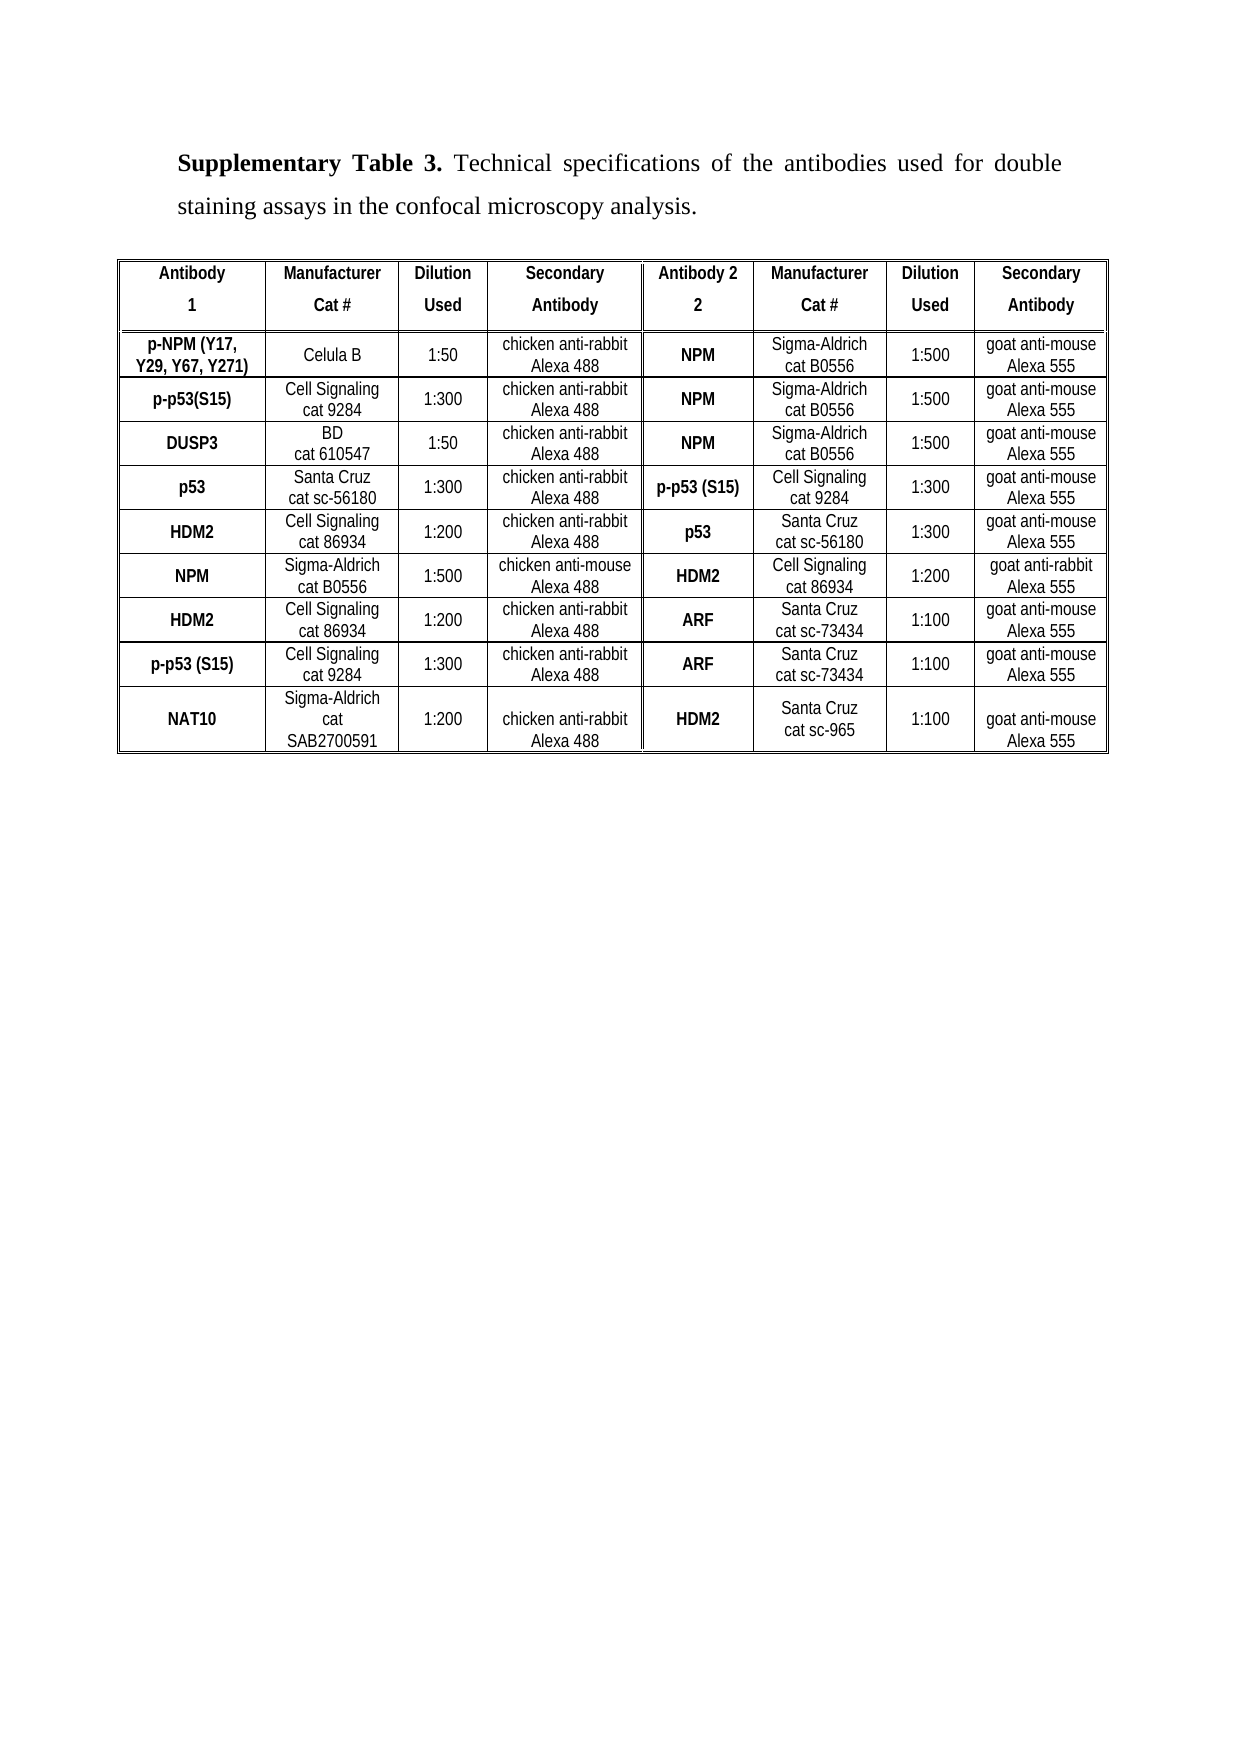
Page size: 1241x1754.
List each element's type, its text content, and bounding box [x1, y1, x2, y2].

table_header Dilution Used [887, 262, 974, 330]
table_cell 1:300 [887, 510, 974, 553]
table_header Antibody 2 2 [643, 262, 753, 330]
table_cell DUSP3 [120, 422, 265, 465]
table_cell Cell Signaling cat 9284 [266, 378, 398, 421]
table_cell goat anti-mouse Alexa 555 [975, 466, 1106, 509]
table_header Manufacturer Cat # [266, 262, 398, 330]
table_cell goat anti-mouse Alexa 555 [975, 687, 1106, 751]
table_header Secondary Antibody [975, 262, 1106, 330]
table_cell p-p53(S15) [120, 378, 265, 421]
table_cell HDM2 [644, 554, 753, 597]
table_cell 1:500 [887, 422, 974, 465]
table_cell chicken anti-rabbit Alexa 488 [488, 422, 641, 465]
table_cell Sigma-Aldrich cat B0556 [754, 378, 886, 421]
table_cell goat anti-mouse Alexa 555 [975, 378, 1106, 421]
table_cell 1:200 [887, 554, 974, 597]
table_header Manufacturer Cat # [754, 262, 886, 330]
table_cell 1:500 [887, 333, 974, 376]
table_header Dilution Used [399, 262, 487, 330]
table_cell Sigma-Aldrich cat B0556 [754, 333, 886, 376]
table_cell Celula B [266, 333, 398, 376]
table_cell NPM [644, 422, 753, 465]
table_cell p-p53 (S15) [644, 466, 753, 509]
table_cell 1:100 [887, 643, 974, 686]
table_cell 1:200 [399, 687, 487, 751]
table_cell Cell Signaling cat 86934 [266, 510, 398, 553]
table_cell 1:300 [399, 643, 487, 686]
table_cell chicken anti-rabbit Alexa 488 [488, 466, 641, 509]
table_cell 1:200 [399, 510, 487, 553]
table_cell 1:100 [887, 598, 974, 641]
table_cell HDM2 [643, 687, 753, 751]
table_cell 1:200 [399, 598, 487, 641]
table_cell chicken anti-rabbit Alexa 488 [488, 687, 643, 751]
table_cell Cell Signaling cat 86934 [754, 554, 886, 597]
table_cell goat anti-rabbit Alexa 555 [975, 554, 1106, 597]
table_header Antibody 1 [120, 262, 265, 330]
table_cell HDM2 [120, 510, 265, 553]
table_cell p-NPM (Y17, Y29, Y67, Y271) [118, 330, 265, 376]
table_cell Sigma-Aldrich cat B0556 [266, 554, 398, 597]
table_header Secondary Antibody [487, 260, 643, 330]
table_cell 1:50 [399, 333, 487, 376]
table_cell Santa Cruz cat sc-965 [754, 687, 886, 751]
table_cell HDM2 [120, 598, 265, 641]
table_cell Santa Cruz cat sc-73434 [754, 598, 886, 641]
table_cell Sigma-Aldrich cat SAB2700591 [266, 687, 398, 751]
table_cell Cell Signaling cat 9284 [266, 643, 398, 686]
table_cell p53 [120, 466, 265, 509]
table_cell 1:500 [887, 378, 974, 421]
table_cell Santa Cruz cat sc-73434 [754, 643, 886, 686]
table_cell goat anti-mouse Alexa 555 [975, 422, 1106, 465]
table_cell NAT10 [120, 687, 265, 751]
table_cell chicken anti-mouse Alexa 488 [488, 554, 641, 597]
table_cell chicken anti-rabbit Alexa 488 [488, 333, 641, 376]
table_cell 1:100 [887, 687, 974, 751]
table_cell goat anti-mouse Alexa 555 [975, 643, 1106, 686]
table_cell 1:300 [399, 466, 487, 509]
table_cell Santa Cruz cat sc-56180 [266, 466, 398, 509]
table_cell goat anti-mouse Alexa 555 [975, 330, 1107, 376]
table_cell 1:300 [887, 466, 974, 509]
table_cell chicken anti-rabbit Alexa 488 [488, 378, 641, 421]
table_cell 1:500 [399, 554, 487, 597]
table_cell NPM [644, 378, 753, 421]
table_cell goat anti-mouse Alexa 555 [975, 510, 1106, 553]
table_cell NPM [120, 554, 265, 597]
table_cell ARF [644, 598, 753, 641]
table_cell NPM [644, 333, 753, 376]
table_cell chicken anti-rabbit Alexa 488 [488, 598, 641, 641]
text Supplementary Table 3. Technical specifications of the antibodies used for double staining assays in the confocal microscopy analysis. [177, 176, 1063, 219]
table_cell ARF [644, 643, 753, 686]
table_cell Sigma-Aldrich cat B0556 [754, 422, 886, 465]
table_cell BD cat 610547 [266, 422, 398, 465]
table_cell Cell Signaling cat 86934 [266, 598, 398, 641]
table_cell 1:50 [399, 422, 487, 465]
table_cell chicken anti-rabbit Alexa 488 [488, 643, 641, 686]
table_cell p53 [644, 510, 753, 553]
table_cell Santa Cruz cat sc-56180 [754, 510, 886, 553]
table_cell 1:300 [399, 378, 487, 421]
table_cell p-p53 (S15) [120, 643, 265, 686]
table_cell goat anti-mouse Alexa 555 [975, 598, 1106, 641]
table_cell chicken anti-rabbit Alexa 488 [488, 510, 641, 553]
table_cell Cell Signaling cat 9284 [754, 466, 886, 509]
